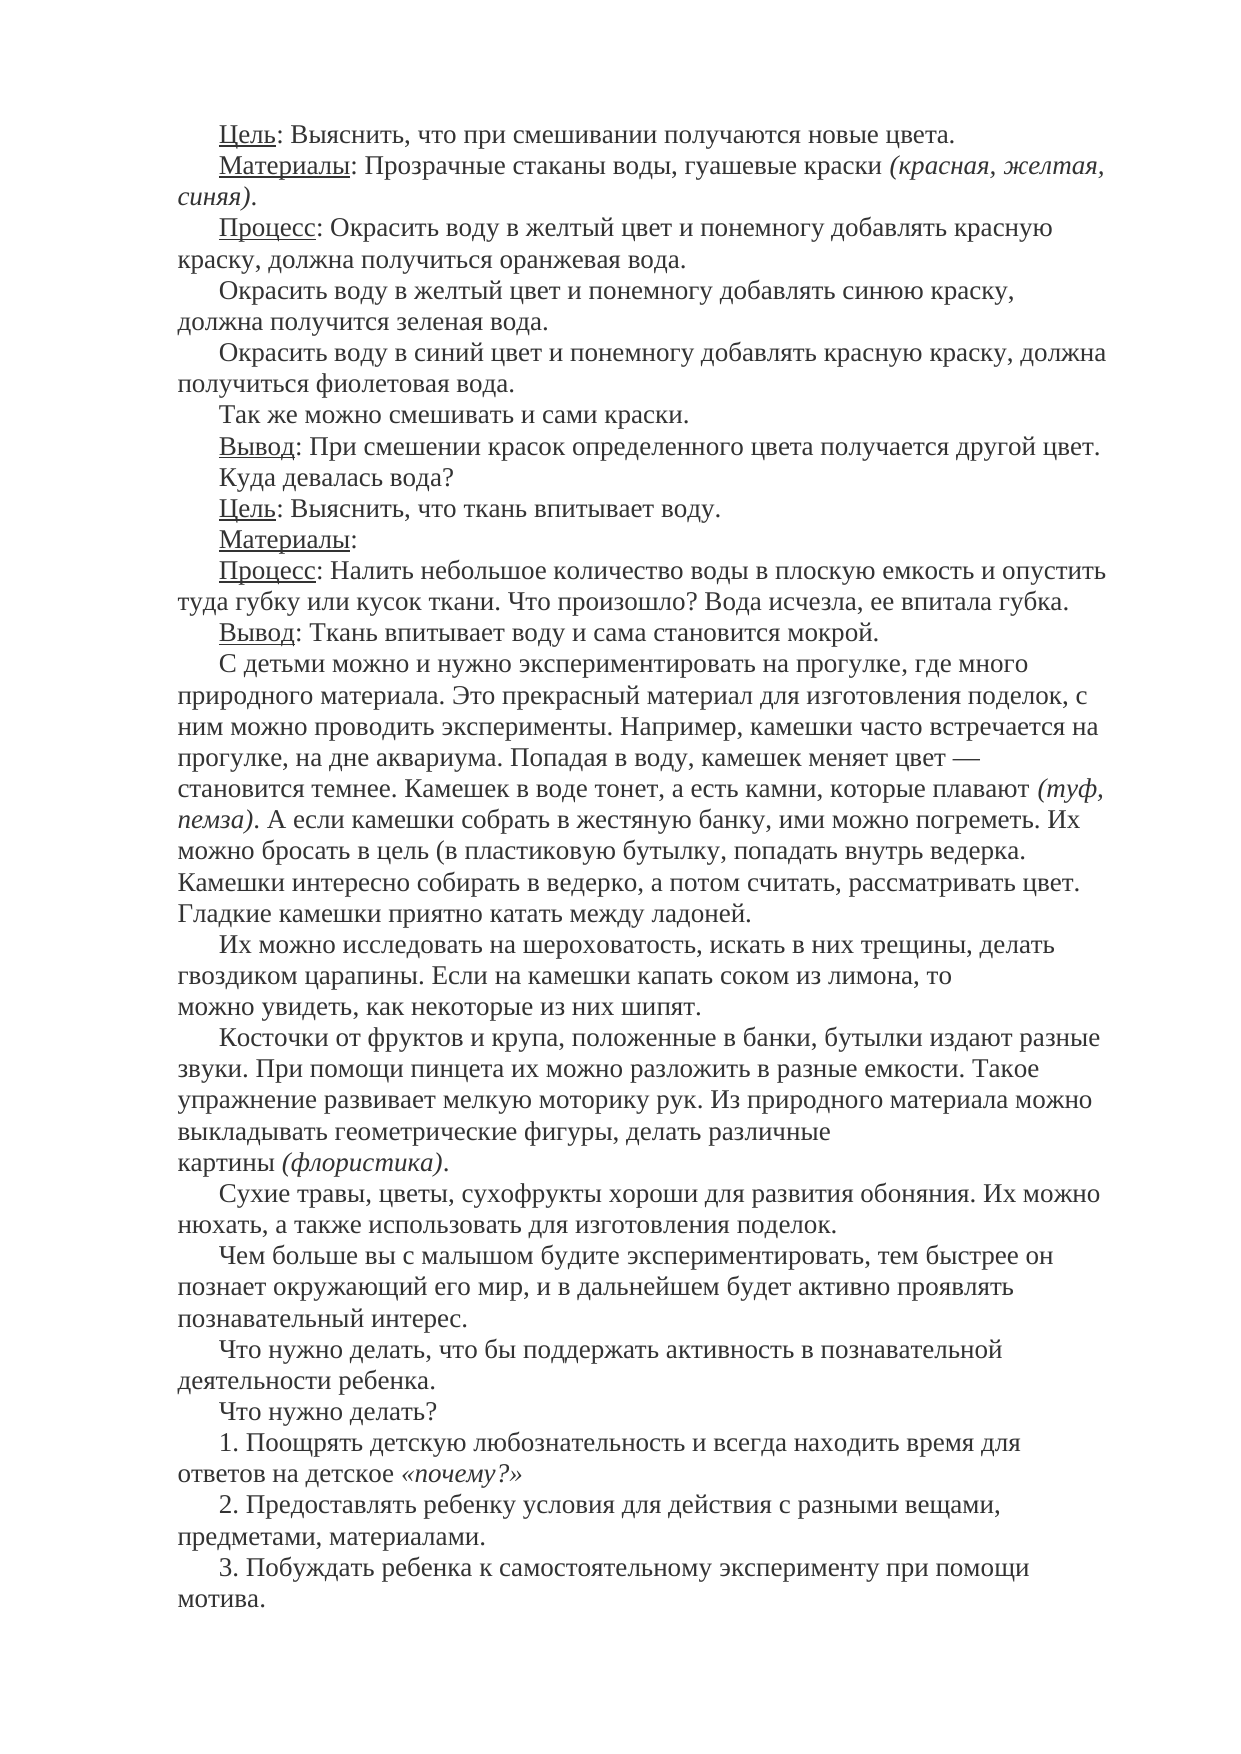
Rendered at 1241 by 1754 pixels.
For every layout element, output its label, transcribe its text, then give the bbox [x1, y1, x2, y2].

text С детьми можно и нужно экспериментировать на прогулке, где много природного материала. Это прекрасный материал для изготовления поделок, с ним можно проводить эксперименты. Например, камешки часто встречается на прогулке, на дне аквариума. Попадая в воду, камешек меняет цвет — становится темнее. Камешек в воде тонет, а есть камни, которые плавают (туф, пемза). А если камешки собрать в жестяную банку, ими можно погреметь. Их можно бросать в цель (в пластиковую бутылку, попадать внутрь ведерка. Камешки интересно собирать в ведерко, а потом считать, рассматривать цвет. Гладкие камешки приятно катать между ладоней. [177, 648, 1107, 928]
text 3. Побуждать ребенка к самостоятельному эксперименту при помощи мотива. [177, 1551, 1107, 1613]
text Куда девалась вода? [177, 461, 1107, 492]
text Что нужно делать, что бы поддержать активность в познавательной деятельности ребенка. [177, 1333, 1107, 1395]
text Материалы: Прозрачные стаканы воды, гуашевые краски (красная, желтая, синяя). [177, 149, 1107, 212]
text Окрасить воду в желтый цвет и понемногу добавлять синюю краску, должна получится зеленая вода. [177, 274, 1107, 336]
text Так же можно смешивать и сами краски. [177, 398, 1107, 429]
text Вывод: При смешении красок определенного цвета получается другой цвет. [177, 429, 1107, 461]
text Окрасить воду в синий цвет и понемногу добавлять красную краску, должна получиться фиолетовая вода. [177, 336, 1107, 398]
text Вывод: Ткань впитывает воду и сама становится мокрой. [177, 616, 1107, 648]
text Чем больше вы с малышом будите экспериментировать, тем быстрее он познает окружающий его мир, и в дальнейшем будет активно проявлять познавательный интерес. [177, 1239, 1107, 1333]
text Цель: Выяснить, что при смешивании получаются новые цвета. [177, 118, 1107, 149]
text Процесс: Налить небольшое количество воды в плоскую емкость и опустить туда губку или кусок ткани. Что произошло? Вода исчезла, ее впитала губка. [177, 554, 1107, 616]
text 1. Поощрять детскую любознательность и всегда находить время для ответов на детское «почему?» [177, 1426, 1107, 1488]
text Их можно исследовать на шероховатость, искать в них трещины, делать гвоздиком царапины. Если на камешки капать соком из лимона, то можно увидеть, как некоторые из них шипят. [177, 928, 1107, 1021]
text Что нужно делать? [177, 1395, 1107, 1426]
text Цель: Выяснить, что ткань впитывает воду. [177, 492, 1107, 523]
text Сухие травы, цветы, сухофрукты хороши для развития обоняния. Их можно нюхать, а также использовать для изготовления поделок. [177, 1177, 1107, 1239]
text Косточки от фруктов и крупа, положенные в банки, бутылки издают разные звуки. При помощи пинцета их можно разложить в разные емкости. Такое упражнение развивает мелкую моторику рук. Из природного материала можно выкладывать геометрические фигуры, делать различные картины (флористика). [177, 1021, 1107, 1177]
text Материалы: [177, 523, 1107, 554]
text Процесс: Окрасить воду в желтый цвет и понемногу добавлять красную краску, должна получиться оранжевая вода. [177, 212, 1107, 274]
text 2. Предоставлять ребенку условия для действия с разными вещами, предметами, материалами. [177, 1488, 1107, 1551]
